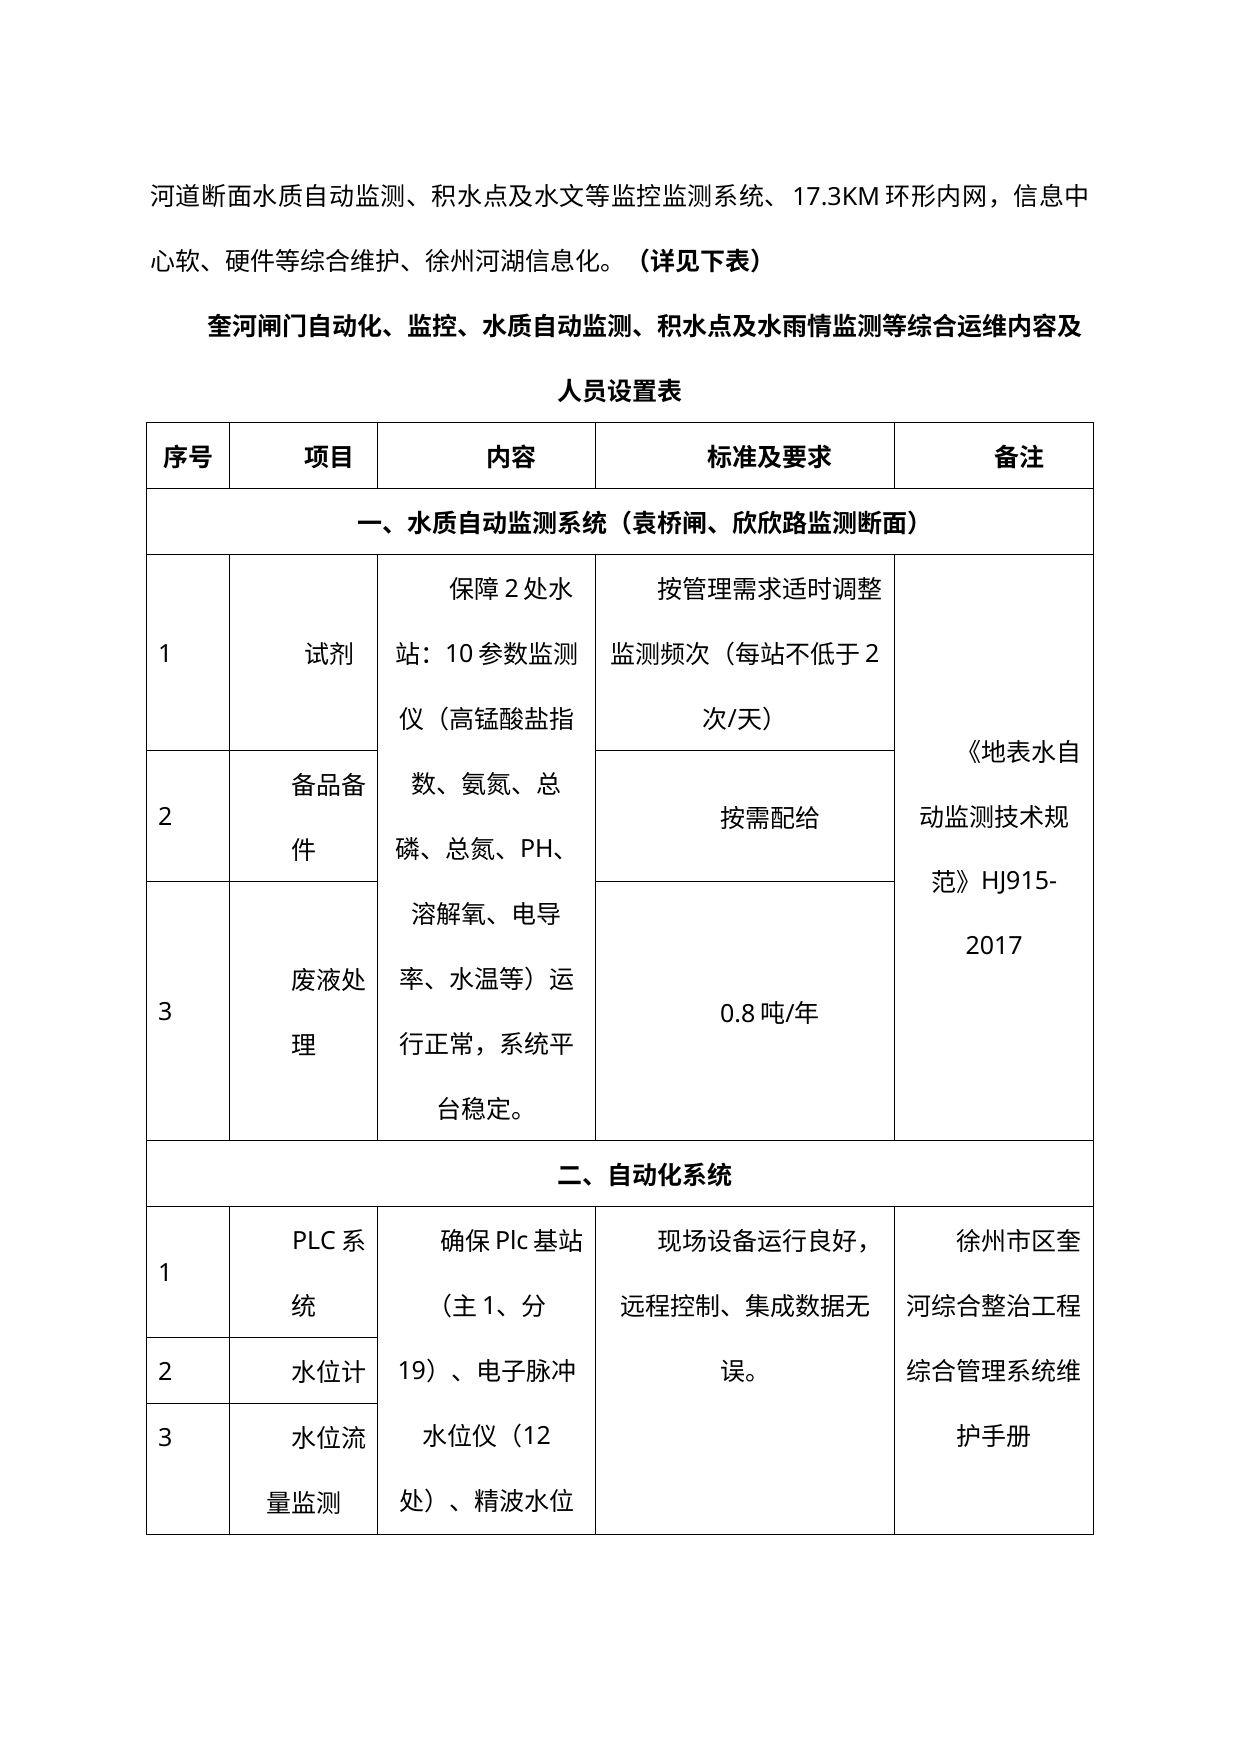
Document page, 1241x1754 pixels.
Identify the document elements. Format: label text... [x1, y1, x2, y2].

table_cell 1 [147, 1207, 229, 1337]
table_cell 废液处理 [230, 882, 377, 1140]
table_header 标准及要求 [596, 423, 894, 488]
list 奎河闸门自动化、监控、水质自动监测、积水点及水雨情监测等综合运维内容及人员设置表 [150, 292, 1090, 422]
table_cell 现场设备运行良好，远程控制、集成数据无误。 [596, 1207, 894, 1534]
table_cell 1 [147, 555, 229, 750]
table_cell 3 [147, 882, 229, 1140]
table_cell 水位计 [230, 1338, 377, 1403]
table_header 项目 [230, 423, 377, 488]
table_header 备注 [895, 423, 1093, 488]
table_cell 徐州市区奎河综合整治工程综合管理系统维护手册 [895, 1207, 1093, 1534]
table_cell 《地表水自动监测技术规范》HJ915-2017 [895, 555, 1093, 1140]
table_cell 试剂 [230, 555, 377, 750]
table_cell 确保Plc基站（主1、分19）、电子脉冲水位仪（12处）、精波水位流量仪（3处）、路面积水监测仪（4处）运行、上传数据正常。 [378, 1207, 595, 1534]
table_cell 0.8吨/年 [596, 882, 894, 1140]
table_cell 备品备件 [230, 751, 377, 881]
table_cell 3 [147, 1404, 229, 1534]
table_cell 按管理需求适时调整监测频次（每站不低于2次/天） [596, 555, 894, 750]
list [150, 162, 1090, 292]
table_cell 2 [147, 1338, 229, 1403]
table_cell 按需配给 [596, 751, 894, 881]
table_cell 一、水质自动监测系统（袁桥闸、欣欣路监测断面） [147, 489, 1093, 554]
table_cell 二、自动化系统 [147, 1141, 1093, 1206]
table_cell 保障2处水站：10参数监测仪（高锰酸盐指数、氨氮、总磷、总氮、PH、溶解氧、电导率、水温等）运行正常，系统平台稳定。 [378, 555, 595, 1140]
table_cell 水位流量监测 [230, 1404, 377, 1534]
table_cell PLC系统 [230, 1207, 377, 1337]
table_header 内容 [378, 423, 595, 488]
table_header 序号 [147, 423, 229, 488]
table_cell 2 [147, 751, 229, 881]
